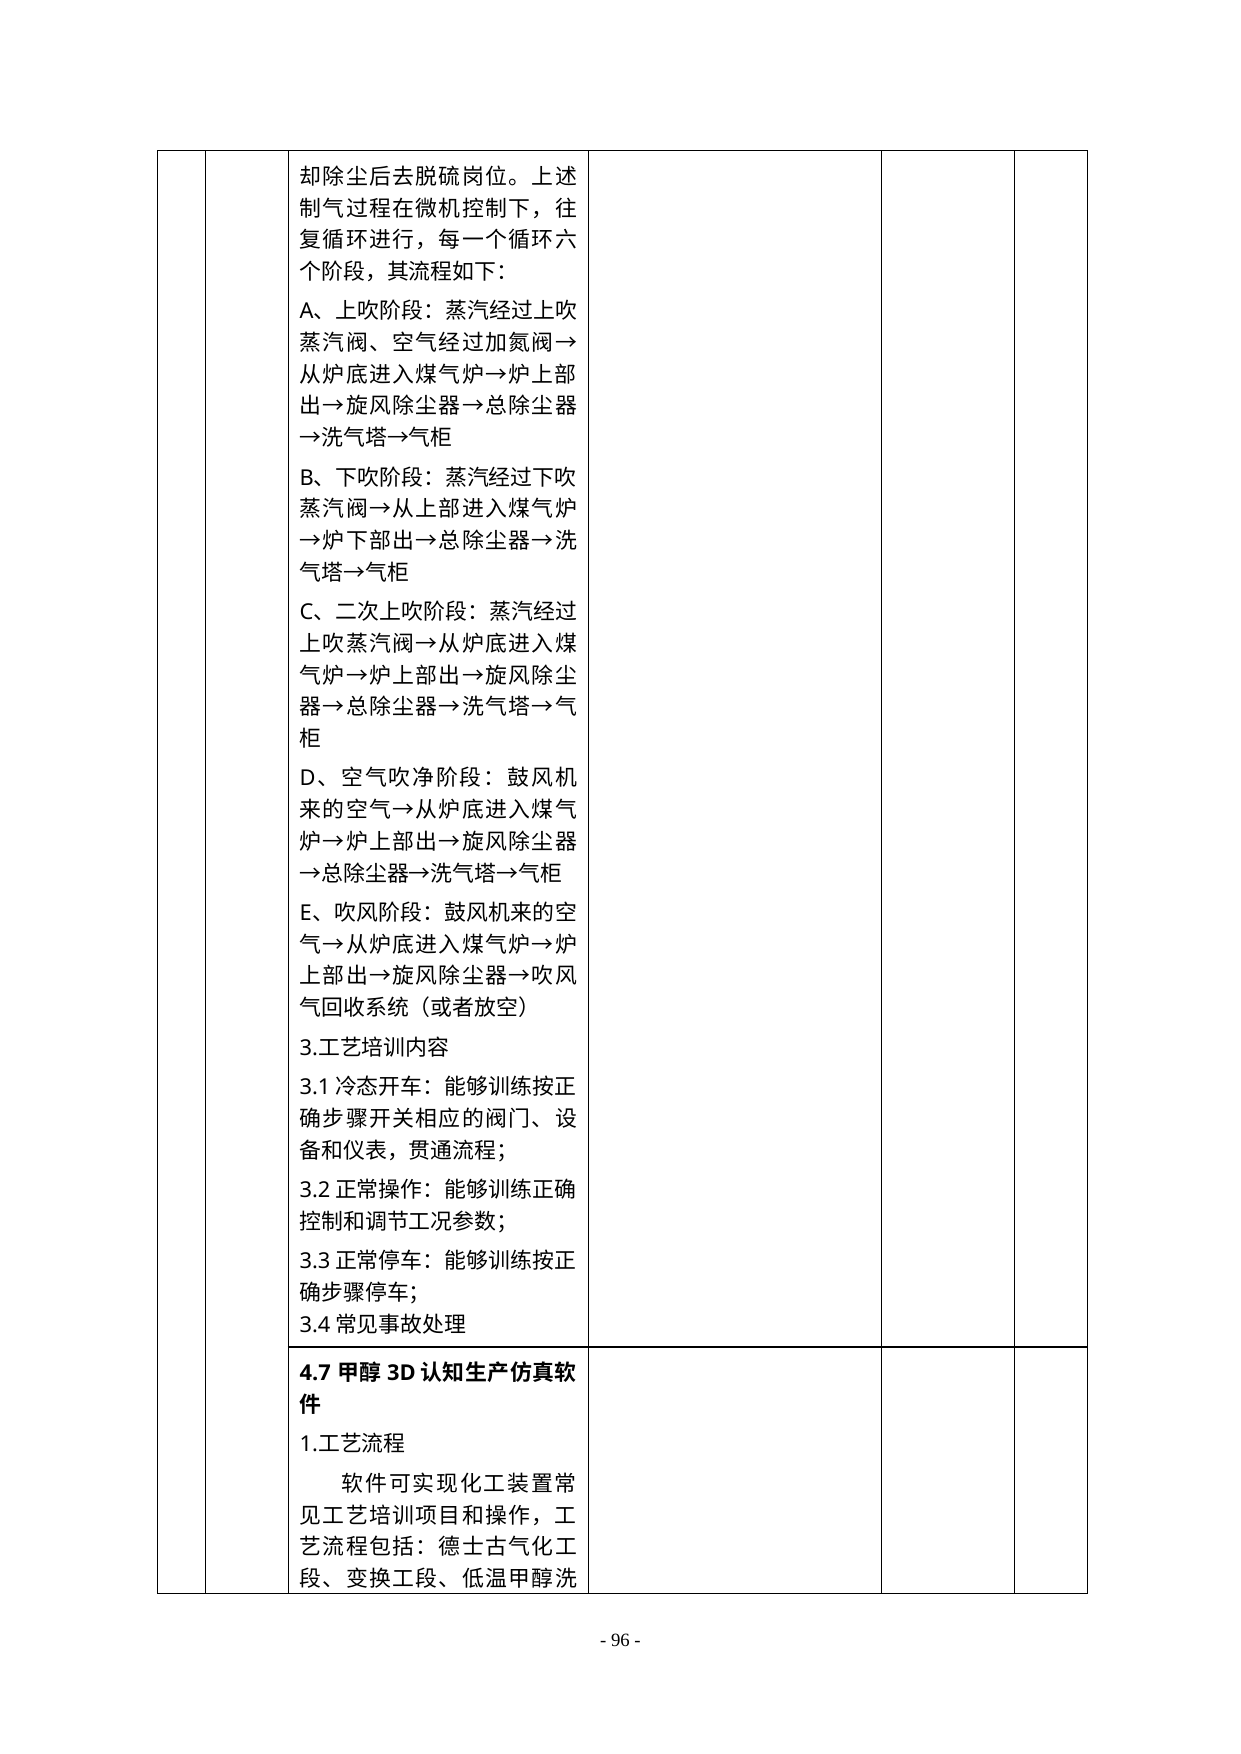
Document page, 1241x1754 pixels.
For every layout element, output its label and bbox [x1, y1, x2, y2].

table_cell [882, 151, 1014, 1346]
table_cell [289, 151, 588, 1346]
table_cell [1015, 1348, 1087, 1593]
table_cell [289, 1348, 588, 1593]
table_cell [589, 1348, 881, 1593]
table_cell [882, 1348, 1014, 1593]
table_cell [589, 151, 881, 1346]
table_cell [1015, 151, 1087, 1346]
